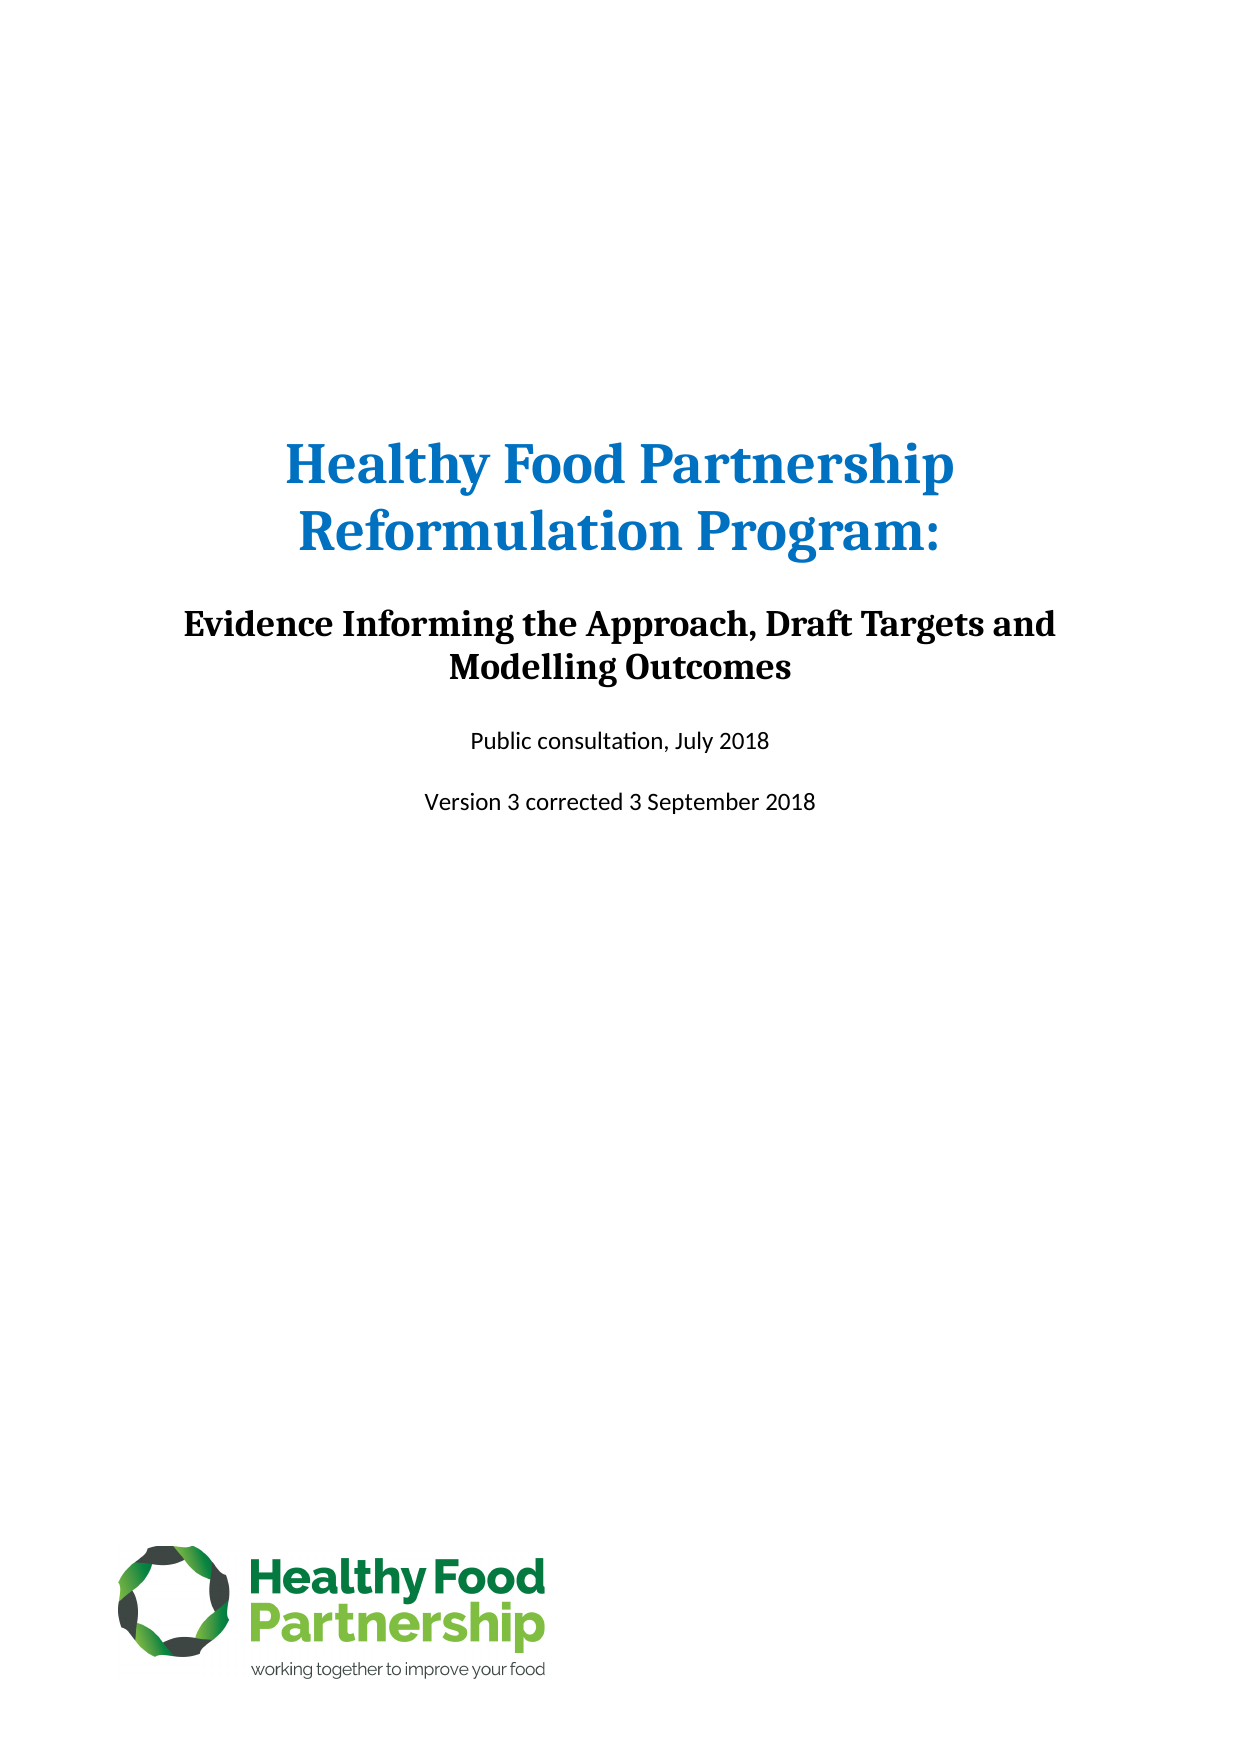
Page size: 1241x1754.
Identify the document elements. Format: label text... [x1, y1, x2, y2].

text Version 3 corrected 3 September 2018 [118, 786, 1122, 817]
picture [118, 1546, 545, 1679]
text Public consultation, July 2018 [118, 725, 1122, 756]
title Healthy Food Partnership Reformulation Program: [118, 431, 1122, 565]
title Evidence Informing the Approach, Draft Targets and Modelling Outcomes [118, 602, 1122, 688]
